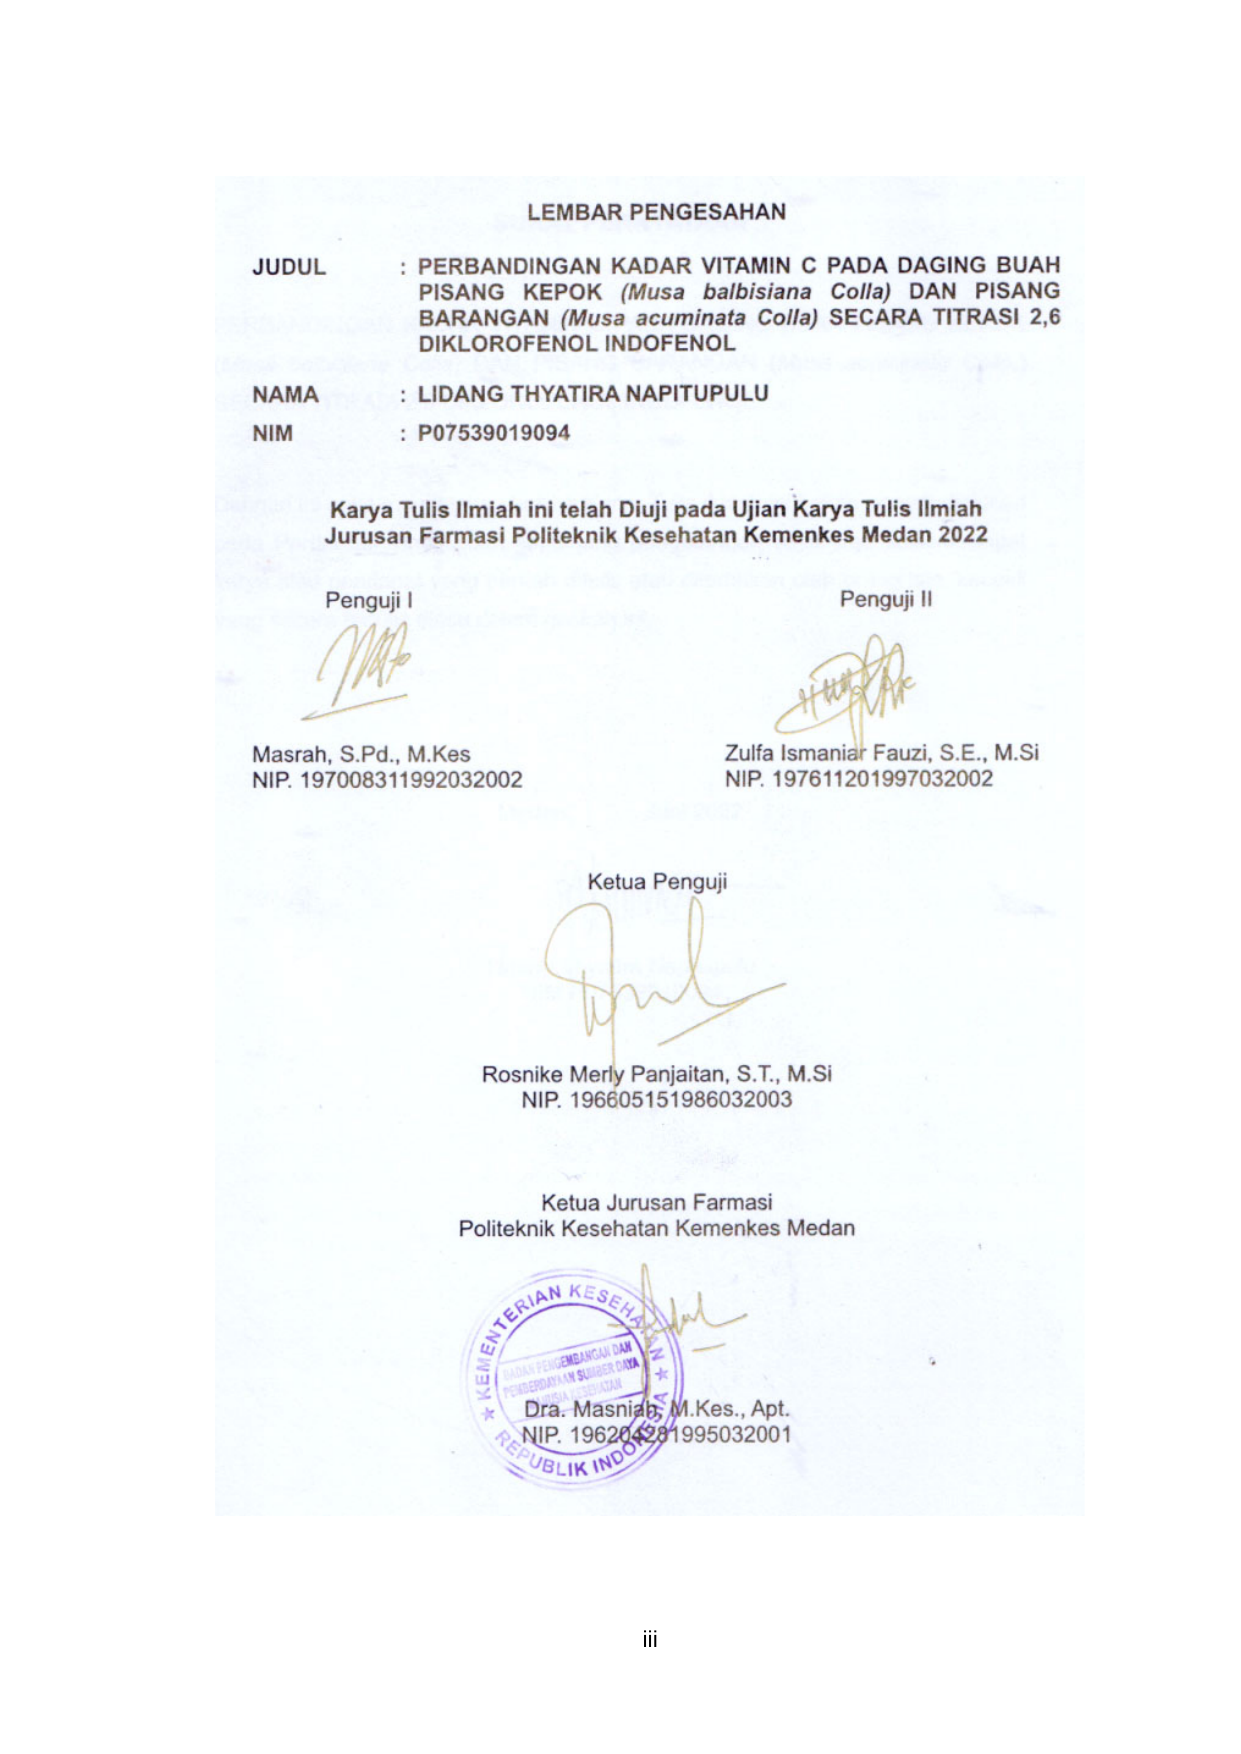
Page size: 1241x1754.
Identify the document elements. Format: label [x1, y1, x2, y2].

picture [215, 176, 1085, 1516]
